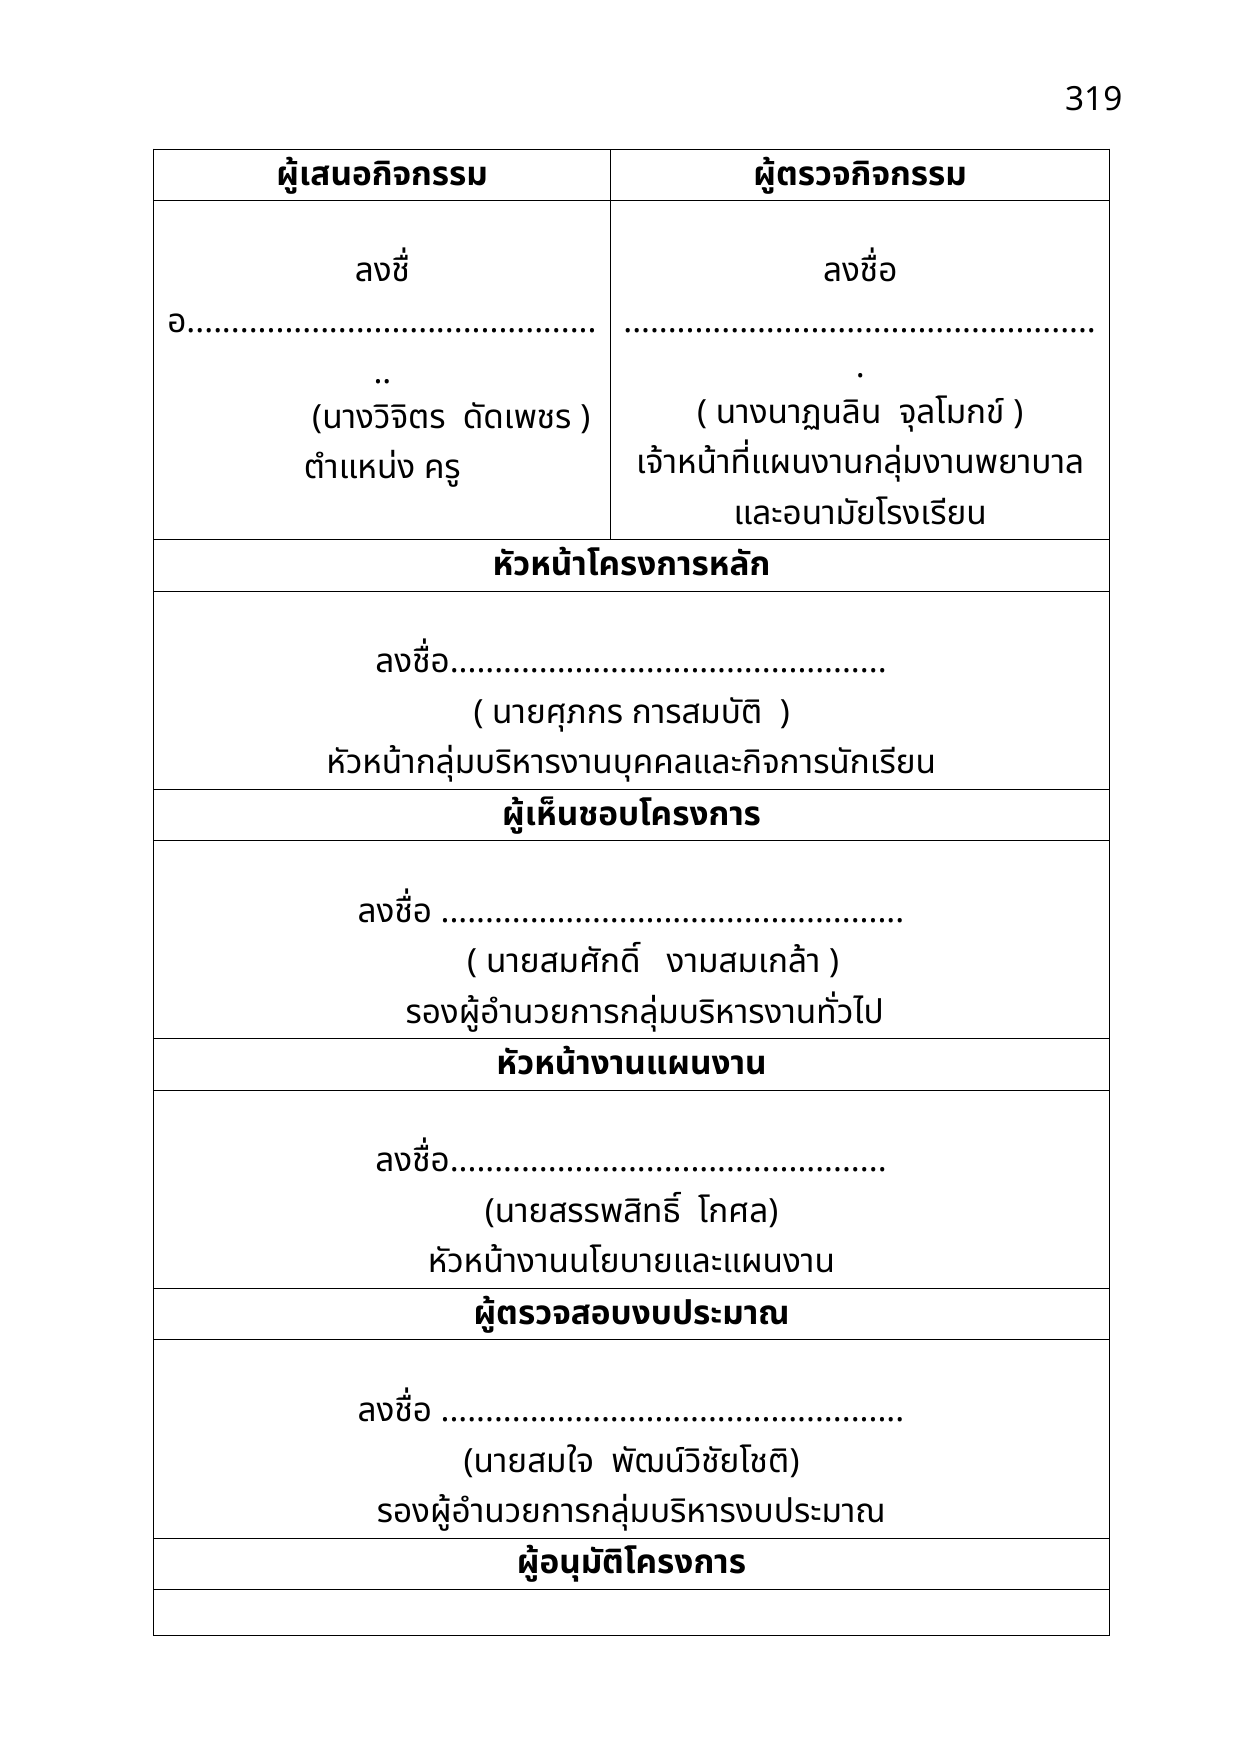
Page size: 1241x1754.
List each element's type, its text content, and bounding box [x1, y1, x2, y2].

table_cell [154, 1590, 1109, 1635]
table_cell หัวหน้าโครงการหลัก [154, 540, 1109, 591]
table_cell ลงชื่อ .................................................... (นายสมใจ พัฒน์วิชัยโชติ) รองผู้อำนวยการกลุ่มบริหารงบประมาณ [154, 1340, 1109, 1537]
table_cell ลงชื่อ ...................................................... ( นางนาฏนลิน จุลโมกข์ ) เจ้าหน้าที่แผนงานกลุ่มงานพยาบาลและอนามัยโรงเรียน [611, 201, 1109, 539]
table_cell ลงชื่อ................................................. ( นายศุภกร การสมบัติ ) หัวหน้ากลุ่มบริหารงานบุคคลและกิจการนักเรียน [154, 592, 1109, 789]
table_cell ผู้ตรวจสอบงบประมาณ [154, 1289, 1109, 1339]
table_header ผู้ตรวจกิจกรรม [611, 150, 1109, 200]
table_cell ผู้เห็นชอบโครงการ [154, 790, 1109, 840]
table_cell ลงชื่อ .................................................... ( นายสมศักดิ์ งามสมเกล้า ) รองผู้อำนวยการกลุ่มบริหารงานทั่วไป [154, 841, 1109, 1038]
table_cell หัวหน้างานแผนงาน [154, 1039, 1109, 1090]
table_cell ลงชื่อ................................................. (นายสรรพสิทธิ์ โกศล) หัวหน้างานนโยบายและแผนงาน [154, 1091, 1109, 1288]
table_cell ผู้อนุมัติโครงการ [154, 1539, 1109, 1589]
table_header ผู้เสนอกิจกรรม [154, 150, 610, 200]
table_cell ลงชื่อ................................................ (นางวิจิตร ดัดเพชร ) ตำแหน่ง ครู [154, 201, 610, 539]
